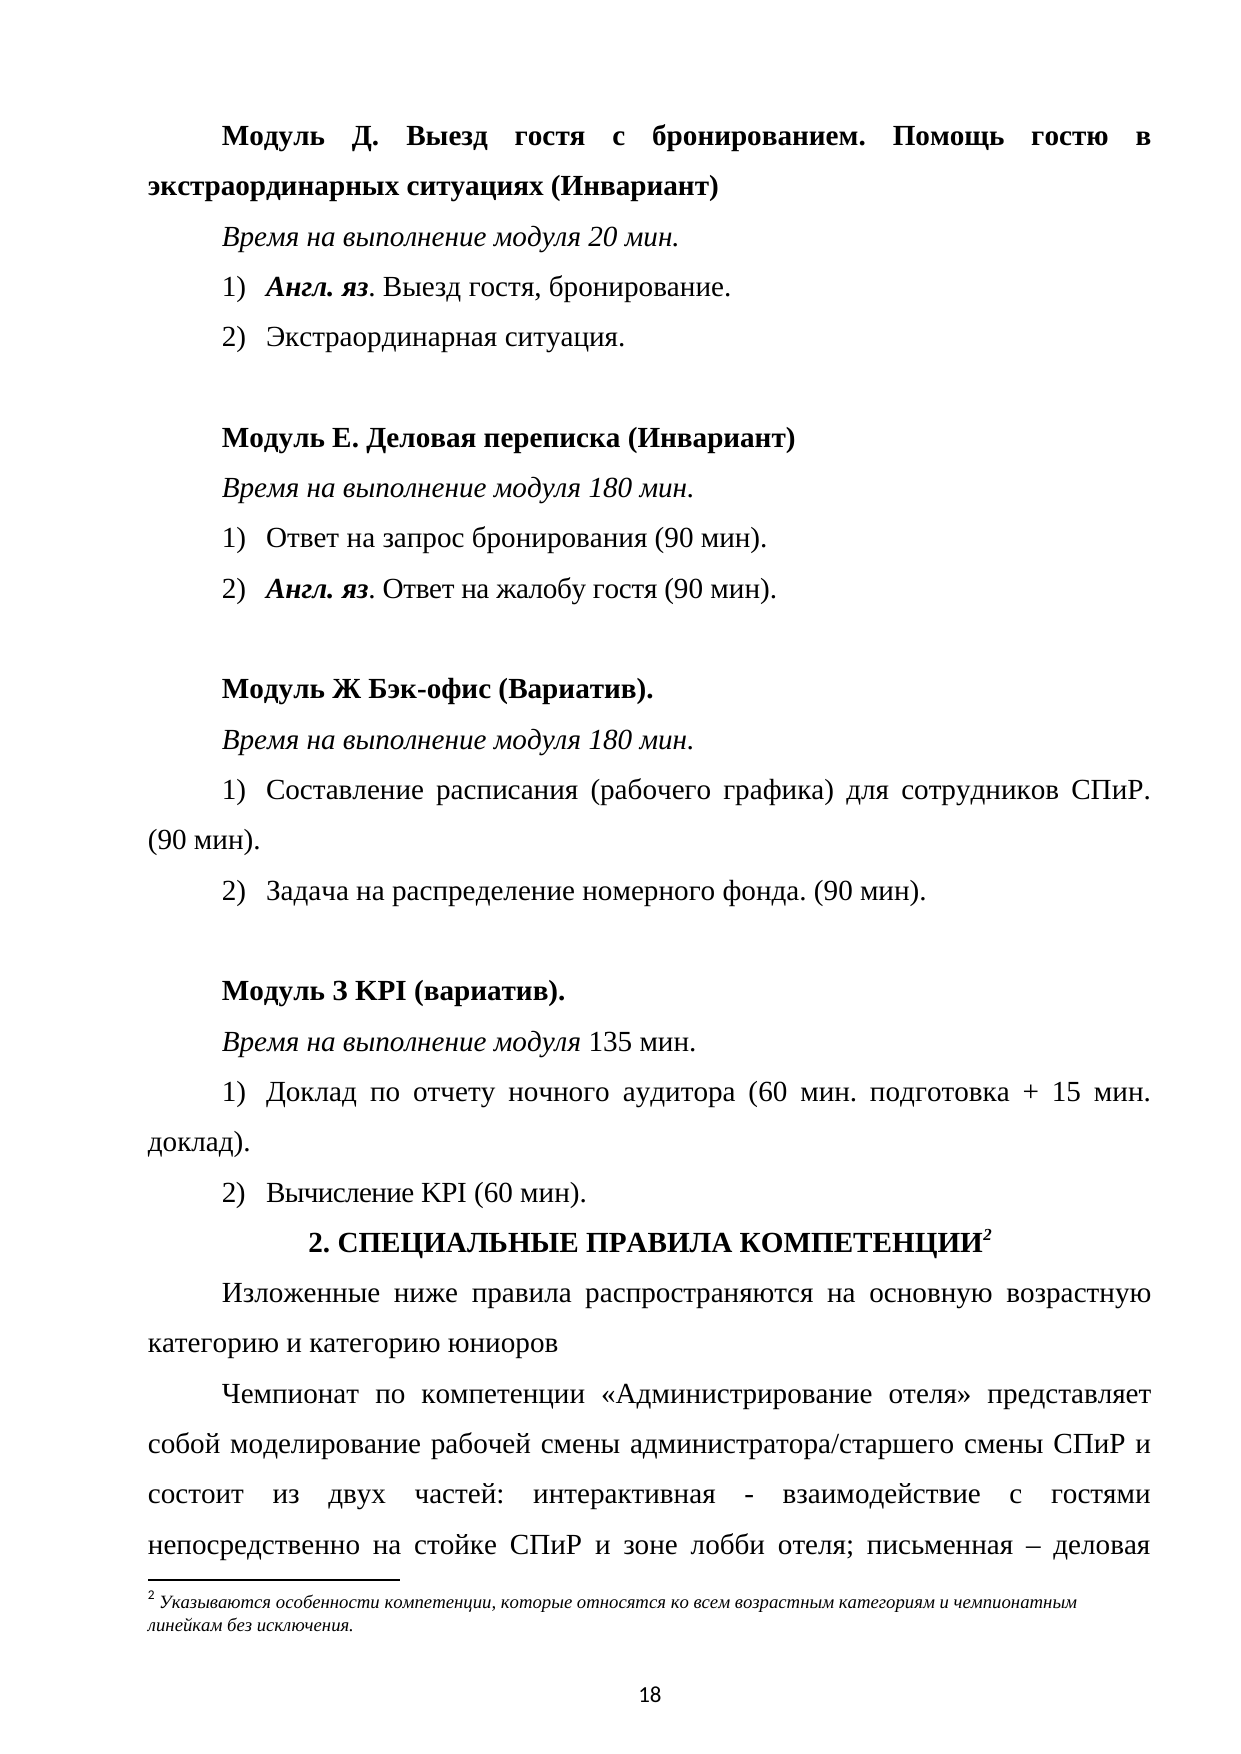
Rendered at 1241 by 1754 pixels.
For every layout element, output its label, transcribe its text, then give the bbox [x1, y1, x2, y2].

list Вычисление KPI (60 мин). [148, 1175, 1152, 1208]
list Экстраординарная ситуация. [148, 319, 1152, 353]
list Англ. яз. Выезд гостя, бронирование. [148, 269, 1152, 303]
list Доклад по отчету ночного аудитора (60 мин. подготовка + 15 мин. доклад). [148, 1074, 1152, 1158]
text Модуль Д. Выезд гостя с бронированием. Помощь гостю в экстраординарных ситуациях (Инвариант) [148, 118, 1152, 202]
list Ответ на запрос бронирования (90 мин). [148, 521, 1152, 554]
list Составление расписания (рабочего графика) для сотрудников СПиР. (90 мин). [148, 772, 1152, 856]
text Изложенные ниже правила распространяются на основную возрастную категорию и категорию юниоров [148, 1275, 1152, 1359]
text Время на выполнение модуля 180 мин. [148, 722, 1152, 755]
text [148, 1376, 1152, 1560]
text Модуль Е. Деловая переписка (Инвариант) [148, 420, 1152, 453]
list Задача на распределение номерного фонда. (90 мин). [148, 873, 1152, 906]
text Время на выполнение модуля 135 мин. [148, 1024, 1152, 1057]
text Модуль З KPI (вариатив). [148, 973, 1152, 1007]
list Англ. яз. Ответ на жалобу гостя (90 мин). [148, 571, 1152, 604]
text Время на выполнение модуля 180 мин. [148, 470, 1152, 504]
text 2. СПЕЦИАЛЬНЫЕ ПРАВИЛА КОМПЕТЕНЦИИ [148, 1225, 1152, 1258]
text Модуль Ж Бэк-офис (Вариатив). [148, 672, 1152, 705]
text Время на выполнение модуля 20 мин. [148, 219, 1152, 252]
